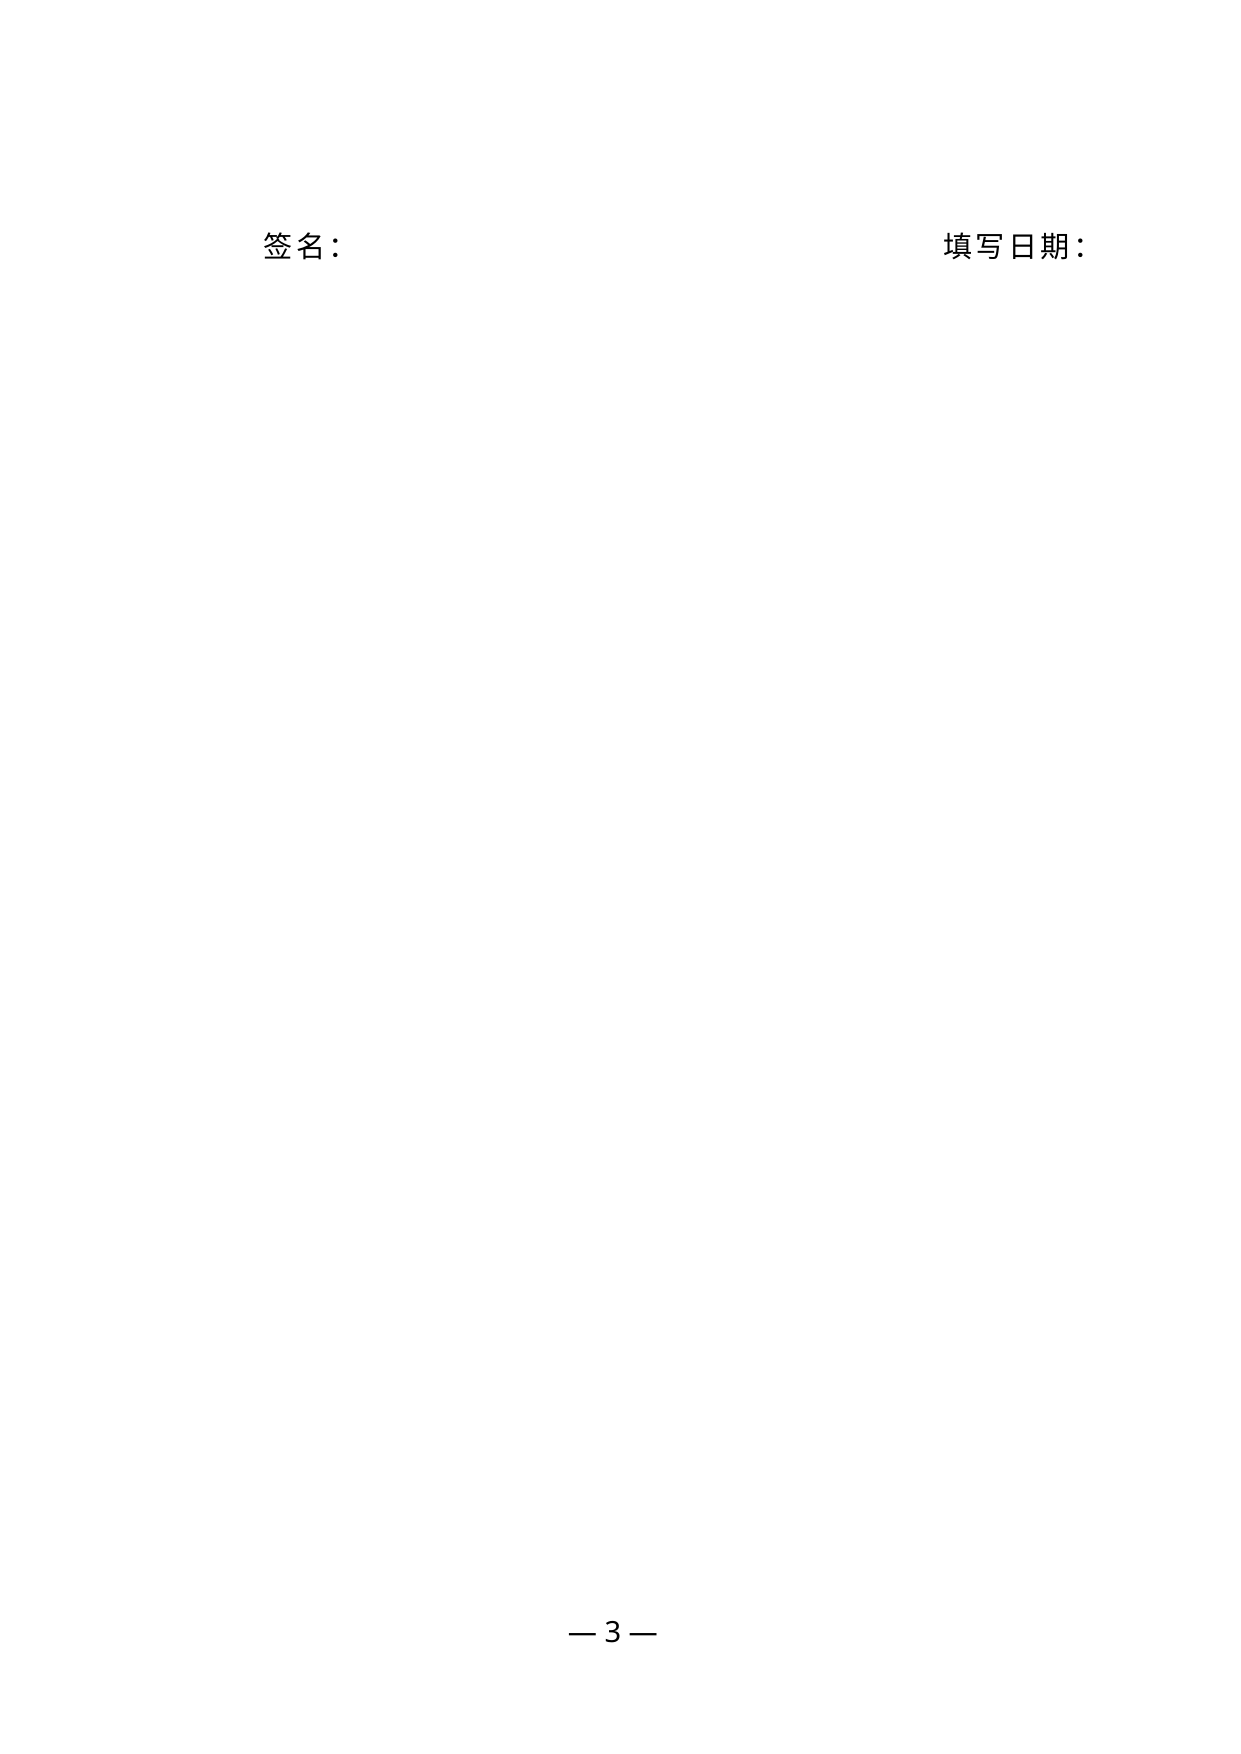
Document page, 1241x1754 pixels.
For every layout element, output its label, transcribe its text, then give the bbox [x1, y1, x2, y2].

text 签名： 填写日期： [167, 213, 1074, 276]
